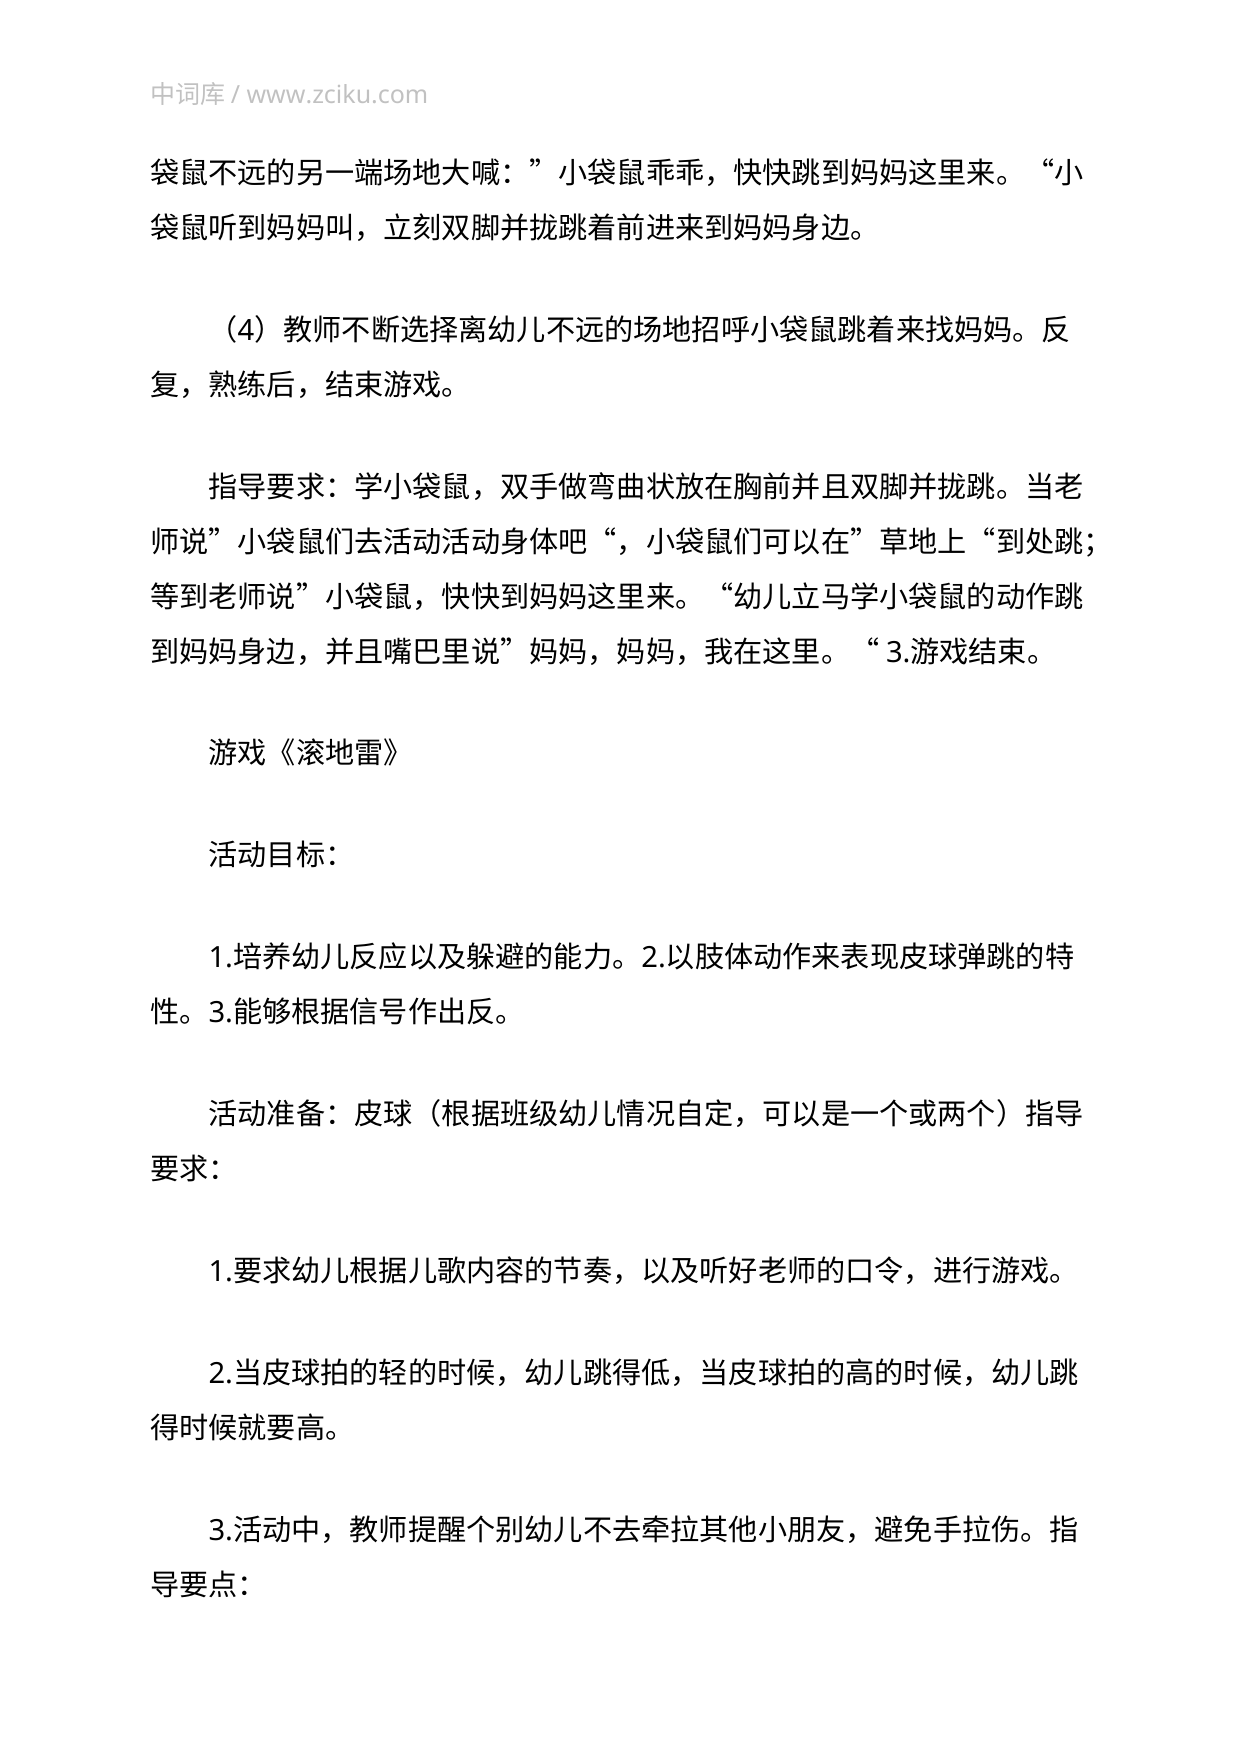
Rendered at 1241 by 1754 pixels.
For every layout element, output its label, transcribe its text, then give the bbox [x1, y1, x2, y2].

text 活动目标： [150, 832, 1090, 874]
text 1.要求幼儿根据儿歌内容的节奏，以及听好老师的口令，进行游戏。 [150, 1247, 1090, 1290]
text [150, 150, 1090, 247]
text 2.当皮球拍的轻的时候，幼儿跳得低，当皮球拍的高的时候，幼儿跳得时候就要高。 [150, 1349, 1090, 1447]
text 1.培养幼儿反应以及躲避的能力。2.以肢体动作来表现皮球弹跳的特性。3.能够根据信号作出反。 [150, 934, 1090, 1031]
text （4）教师不断选择离幼儿不远的场地招呼小袋鼠跳着来找妈妈。反复，熟练后，结束游戏。 [150, 307, 1090, 404]
text 游戏《滚地雷》 [150, 730, 1090, 772]
text 指导要求：学小袋鼠，双手做弯曲状放在胸前并且双脚并拢跳。当老师说”小袋鼠们去活动活动身体吧“，小袋鼠们可以在”草地上“到处跳；等到老师说”小袋鼠，快快到妈妈这里来。“幼儿立马学小袋鼠的动作跳到妈妈身边，并且嘴巴里说”妈妈，妈妈，我在这里。“ 3.游戏结束。 [150, 463, 1090, 671]
text 3.活动中，教师提醒个别幼儿不去牵拉其他小朋友，避免手拉伤。指导要点： [150, 1506, 1090, 1603]
text 活动准备：皮球（根据班级幼儿情况自定，可以是一个或两个）指导要求： [150, 1091, 1090, 1188]
